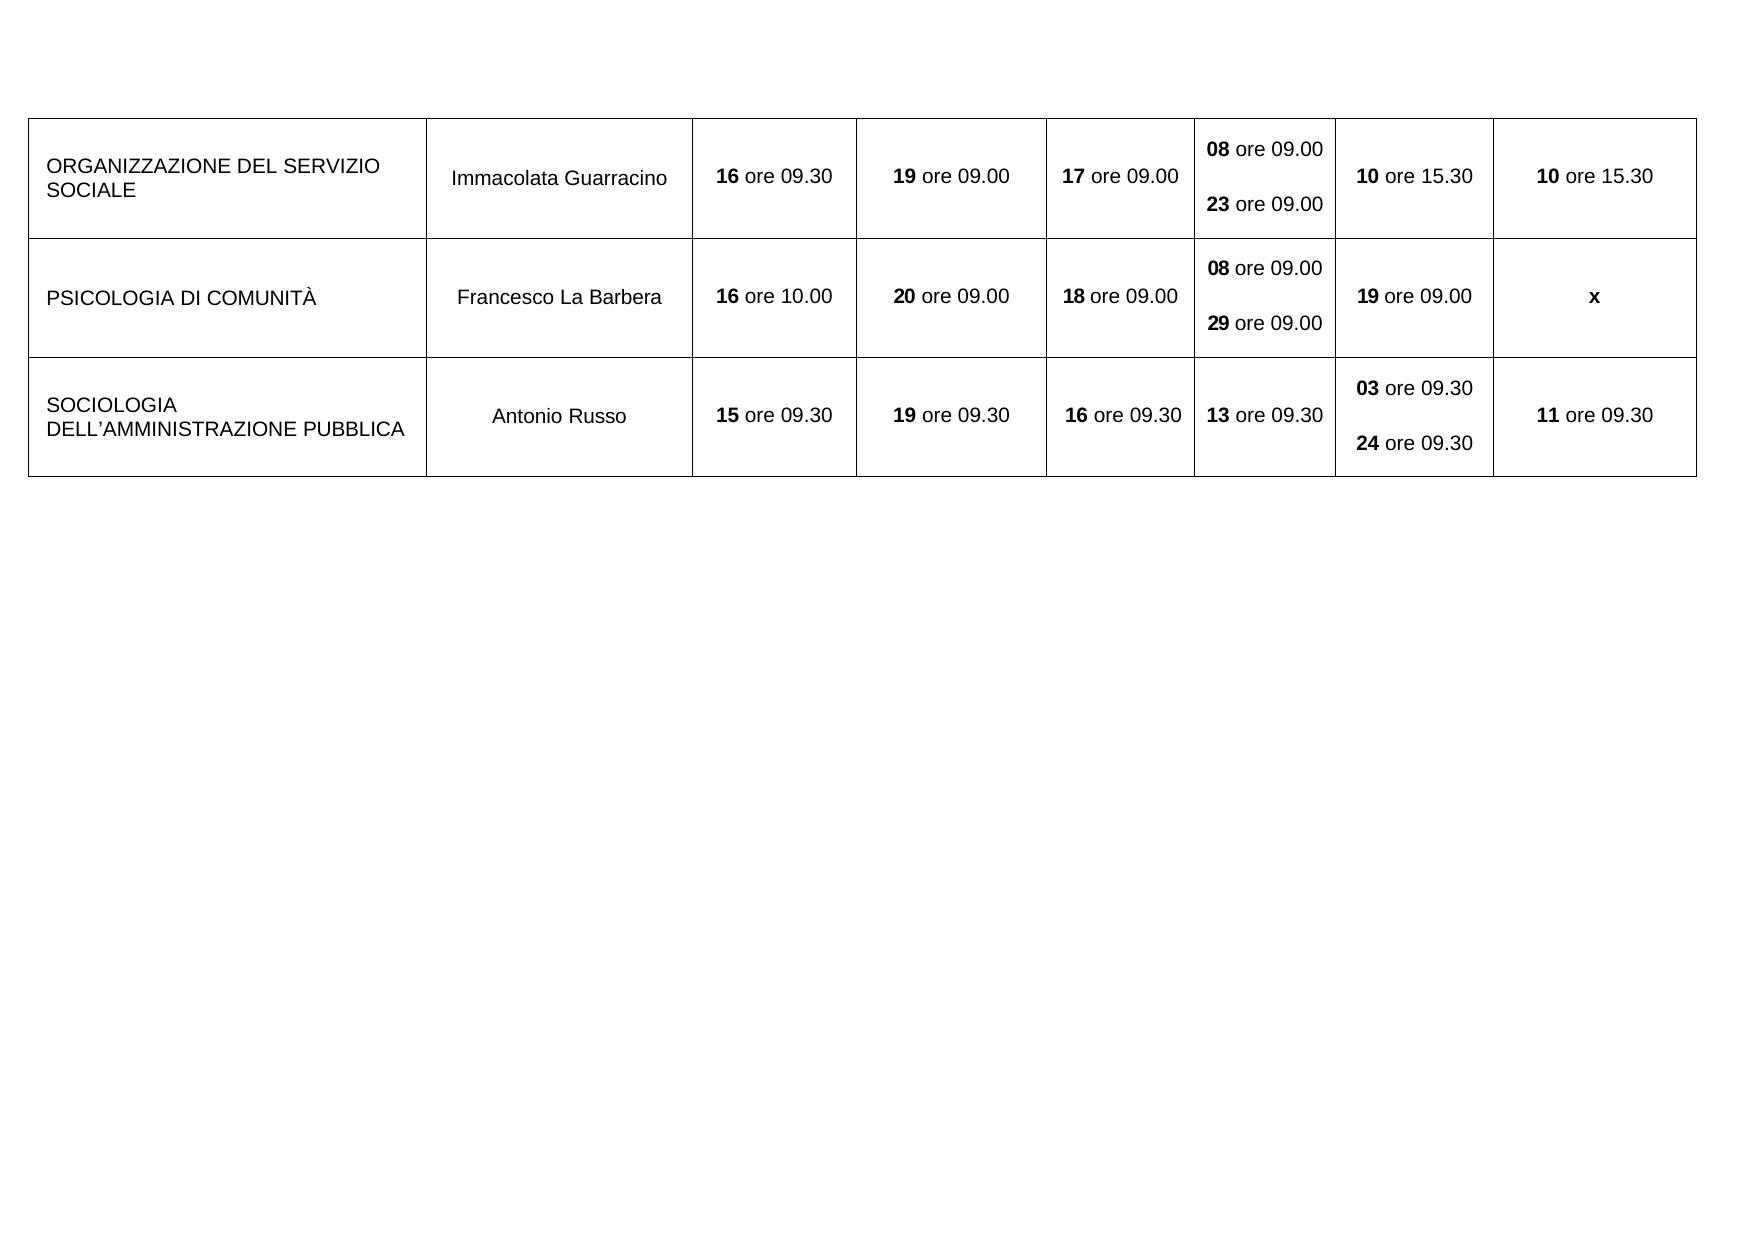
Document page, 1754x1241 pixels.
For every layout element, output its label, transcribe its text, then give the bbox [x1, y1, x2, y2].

table_cell 17 ore 09.00 [1047, 119, 1194, 237]
table_cell ORGANIZZAZIONE DEL SERVIZIO SOCIALE [29, 119, 426, 237]
table_cell 10 ore 15.30 [1336, 119, 1493, 237]
table_cell 19 ore 09.30 [857, 358, 1046, 476]
table_cell PSICOLOGIA DI COMUNITÀ [29, 239, 426, 357]
table_cell 08 ore 09.00 29 ore 09.00 [1195, 239, 1335, 357]
table_cell x [1494, 239, 1696, 357]
table_cell 16 ore 09.30 [1047, 358, 1194, 476]
table_cell 16 ore 10.00 [693, 239, 856, 357]
table_cell Immacolata Guarracino [427, 119, 692, 237]
table_cell 03 ore 09.30 24 ore 09.30 [1336, 358, 1493, 476]
table_cell 15 ore 09.30 [693, 358, 856, 476]
table_cell 20 ore 09.00 [857, 239, 1046, 357]
table_cell 10 ore 15.30 [1494, 119, 1696, 237]
table_cell Francesco La Barbera [427, 239, 692, 357]
table_cell 16 ore 09.30 [693, 119, 856, 237]
table_cell 08 ore 09.00 23 ore 09.00 [1195, 119, 1335, 237]
table_cell 13 ore 09.30 [1195, 358, 1335, 476]
table_cell 18 ore 09.00 [1047, 239, 1194, 357]
table_cell 19 ore 09.00 [857, 119, 1046, 237]
table_cell Antonio Russo [427, 358, 692, 476]
table_cell 19 ore 09.00 [1336, 239, 1493, 357]
table_cell SOCIOLOGIA DELL’AMMINISTRAZIONE PUBBLICA [29, 358, 426, 476]
table_cell 11 ore 09.30 [1494, 358, 1696, 476]
